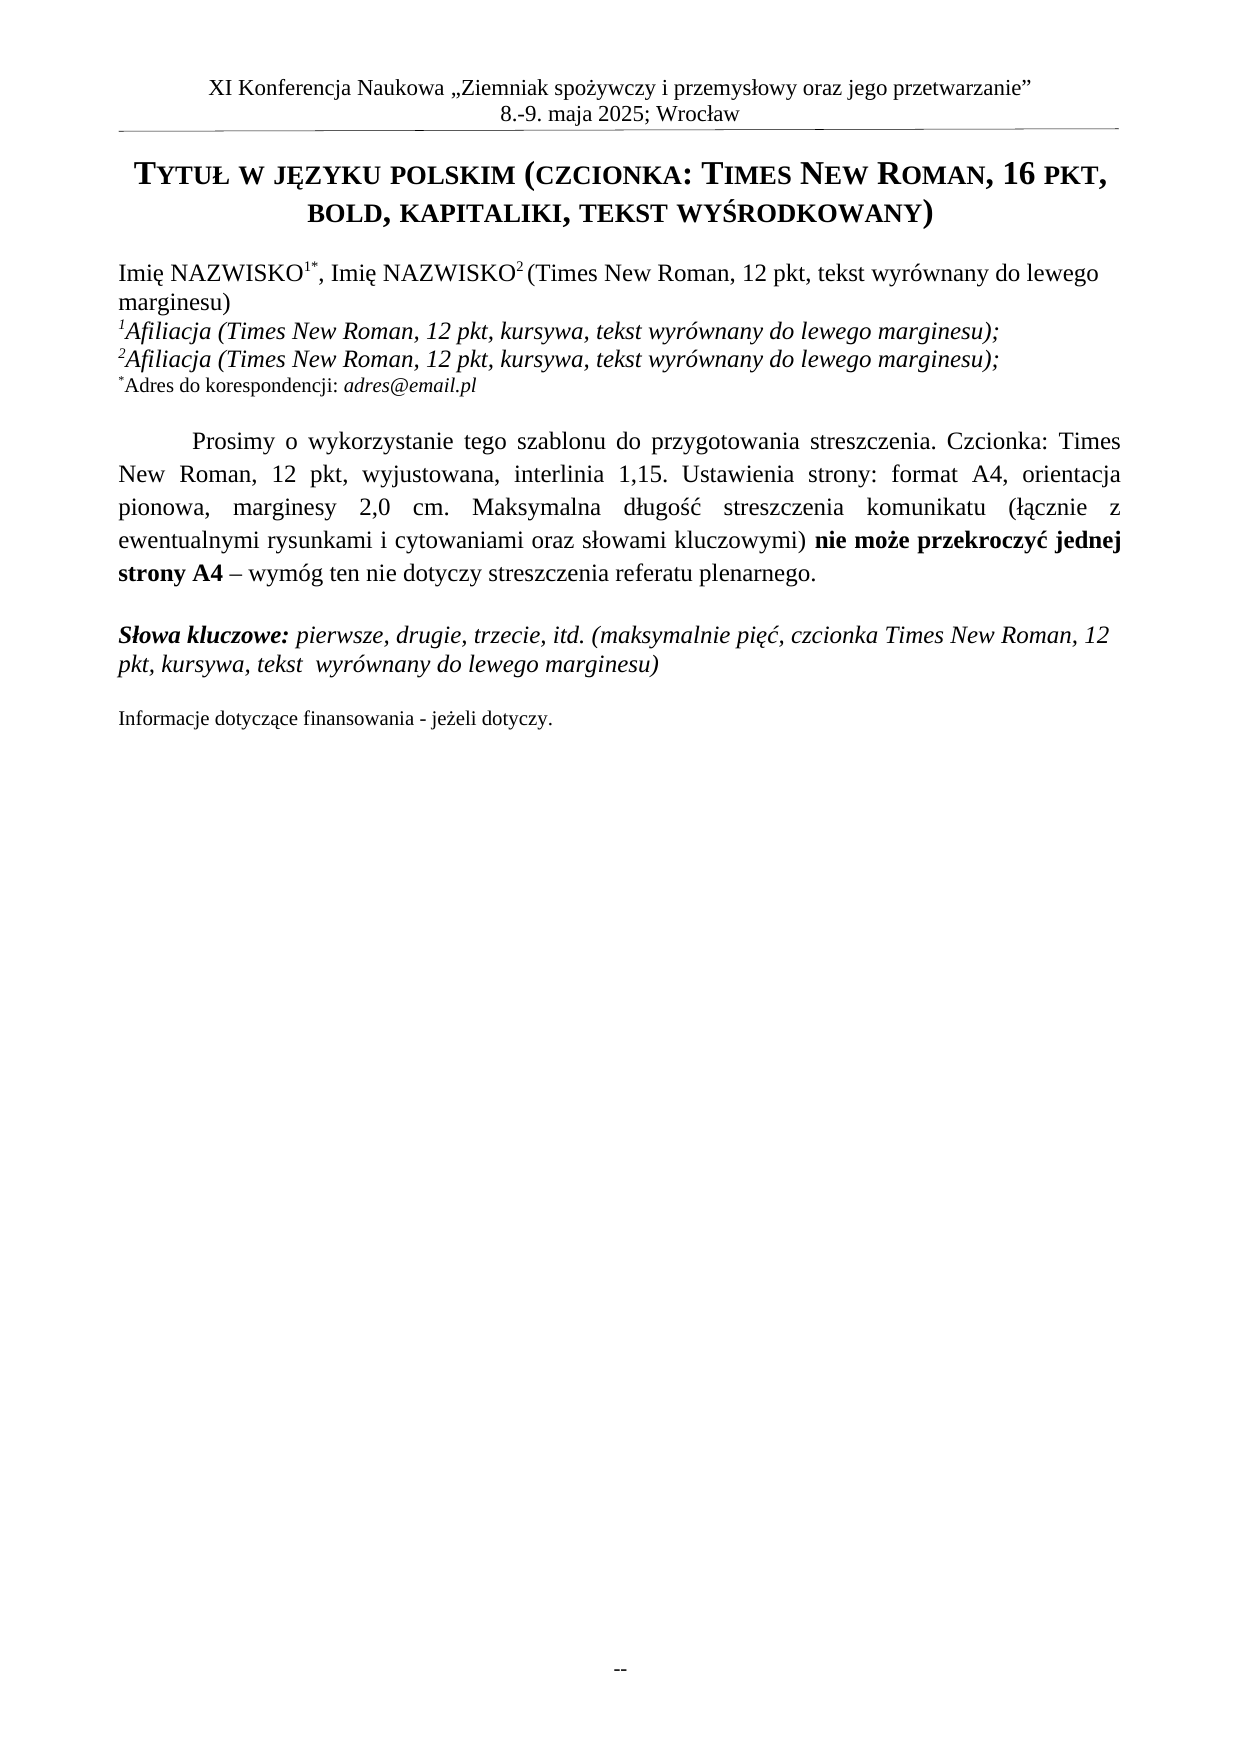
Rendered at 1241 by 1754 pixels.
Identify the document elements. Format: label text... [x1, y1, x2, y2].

text 1Afiliacja (Times New Roman, 12 pkt, kursywa, tekst wyrównany do lewego marginesu); [118, 316, 1122, 344]
text *Adres do korespondencji: adres@email.pl [118, 373, 1122, 397]
text Tytuł w języku polskim (czcionka: Times New Roman, 16 pkt, bold, kapitaliki, tekst wyśrodkowany) [118, 153, 1122, 229]
text Prosimy o wykorzystanie tego szablonu do przygotowania streszczenia. Czcionka: Times New Roman, 12 pkt, wyjustowana, interlinia 1,15. Ustawienia strony: format A4, orientacja pionowa, marginesy 2,0 cm. Maksymalna długość streszczenia komunikatu (łącznie z ewentualnymi rysunkami i cytowaniami oraz słowami kluczowymi) nie może przekroczyć jednej strony A4 – wymóg ten nie dotyczy streszczenia referatu plenarnego. [118, 426, 1122, 587]
text Słowa kluczowe: pierwsze, drugie, trzecie, itd. (maksymalnie pięć, czcionka Times New Roman, 12 pkt, kursywa, tekst wyrównany do lewego marginesu) [118, 620, 1122, 677]
text Informacje dotyczące finansowania - jeżeli dotyczy. [118, 706, 1122, 730]
text Imię NAZWISKO1*, Imię NAZWISKO2 (Times New Roman, 12 pkt, tekst wyrównany do lewego marginesu) [118, 258, 1122, 316]
text 2Afiliacja (Times New Roman, 12 pkt, kursywa, tekst wyrównany do lewego marginesu); [118, 344, 1122, 373]
